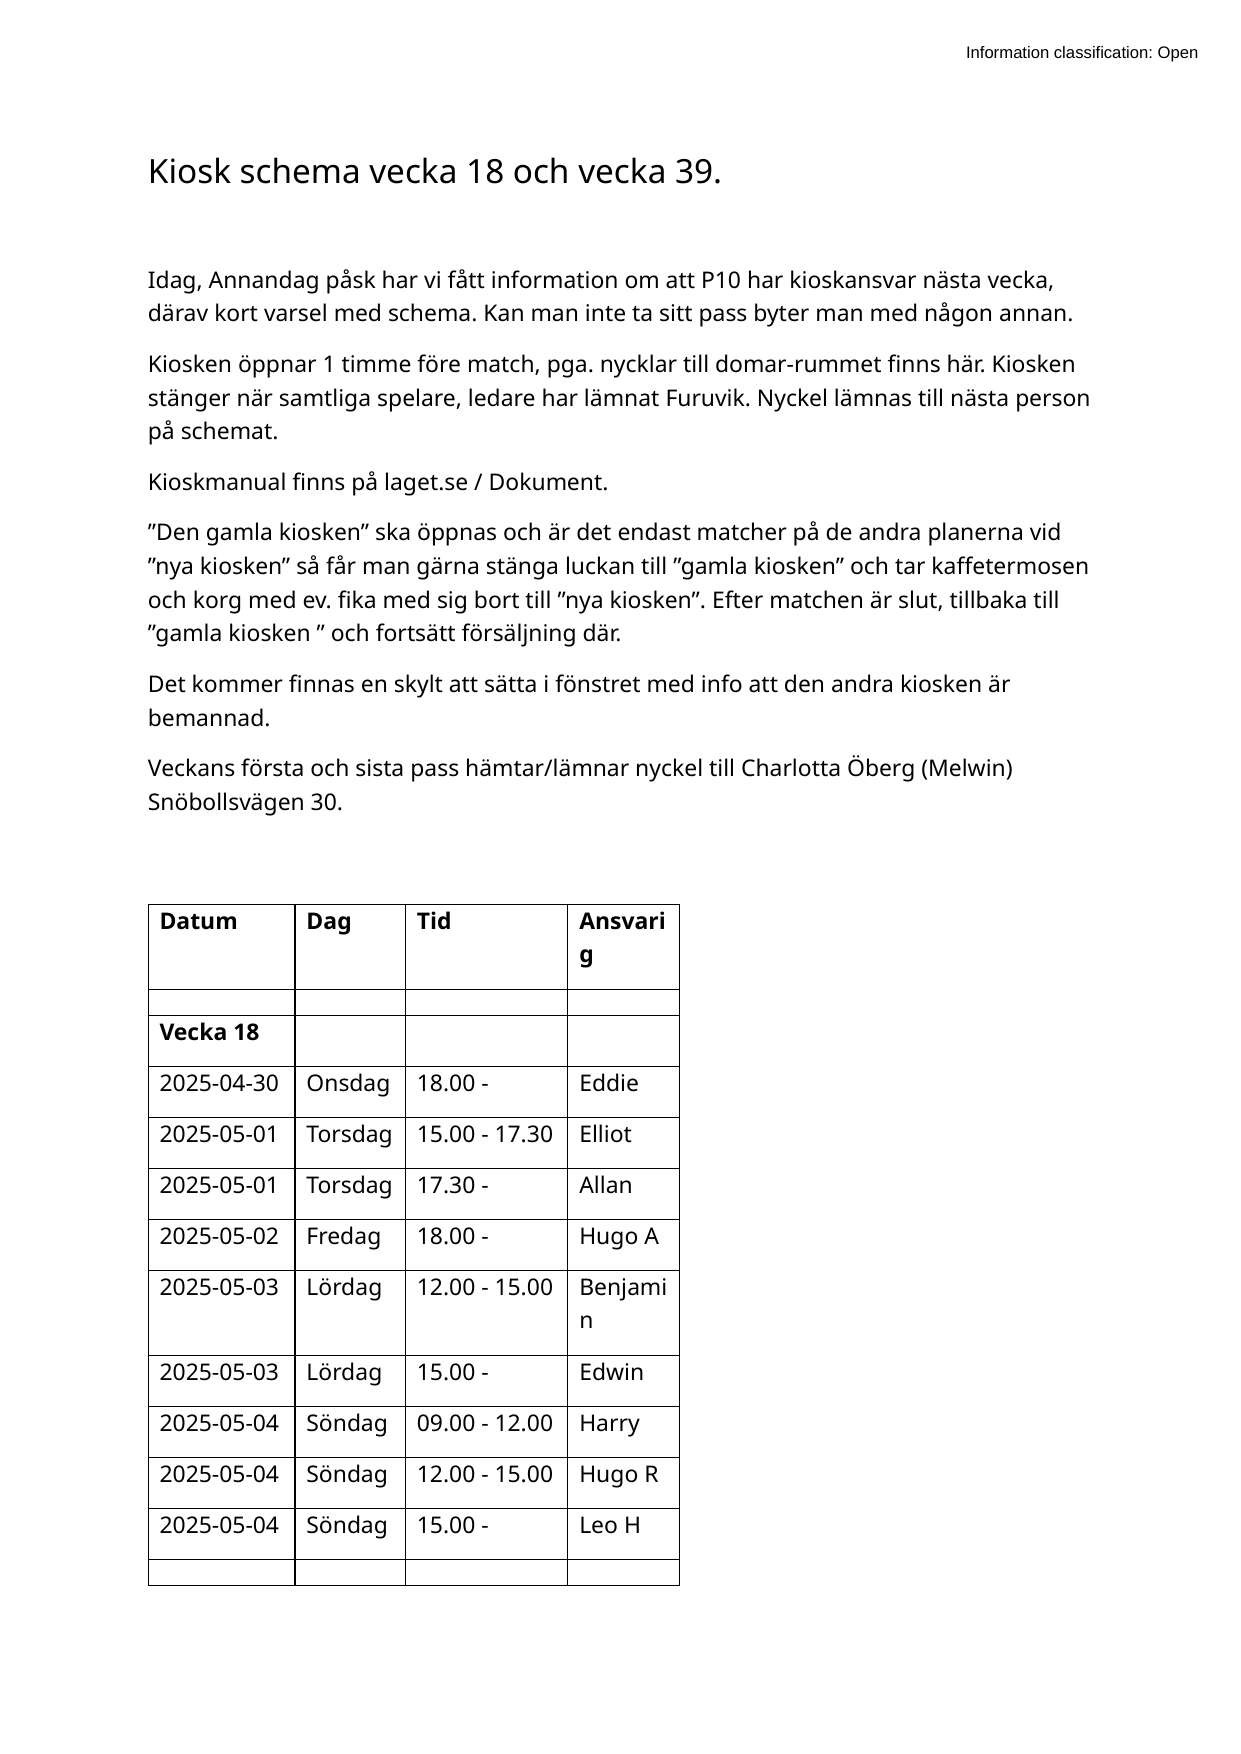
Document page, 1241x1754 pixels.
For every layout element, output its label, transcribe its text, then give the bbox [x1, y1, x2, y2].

table_cell Edwin [568, 1356, 679, 1406]
table_cell 2025-05-03 [149, 1356, 294, 1406]
table_cell [296, 1016, 405, 1066]
table_cell Torsdag [296, 1118, 405, 1168]
table_cell Lördag [296, 1271, 405, 1354]
table_header Dag [296, 905, 405, 988]
table_cell [568, 990, 679, 1014]
table_cell Lördag [296, 1356, 405, 1406]
table_cell 09.00 - 12.00 [406, 1407, 567, 1457]
table_cell 2025-05-03 [149, 1271, 294, 1354]
text Kiosk schema vecka 18 och vecka 39. [148, 148, 1093, 193]
table_cell Hugo R [568, 1458, 679, 1508]
table_cell Allan [568, 1169, 679, 1219]
table_cell 2025-05-04 [149, 1407, 294, 1457]
table_cell 15.00 - 17.30 [406, 1118, 567, 1168]
table_cell [568, 1016, 679, 1066]
table_cell [296, 1560, 405, 1585]
table_cell Hugo A [568, 1220, 679, 1270]
table_cell [406, 1016, 567, 1066]
table_cell 17.30 - [406, 1169, 567, 1219]
table_cell Benjamin [568, 1271, 679, 1354]
table_cell Eddie [568, 1067, 679, 1117]
table_cell 2025-05-01 [149, 1169, 294, 1219]
table_cell 2025-05-04 [149, 1509, 294, 1559]
text Det kommer finnas en skylt att sätta i fönstret med info att den andra kiosken är bemannad. [148, 668, 1093, 733]
table_cell Onsdag [296, 1067, 405, 1117]
table_cell Leo H [568, 1509, 679, 1559]
table_cell 18.00 - [406, 1220, 567, 1270]
table_cell 15.00 - [406, 1509, 567, 1559]
table_cell [568, 1560, 679, 1585]
table_cell Torsdag [296, 1169, 405, 1219]
table_cell Harry [568, 1407, 679, 1457]
table_cell 2025-05-02 [149, 1220, 294, 1270]
table_cell Elliot [568, 1118, 679, 1168]
table_header Tid [406, 905, 567, 988]
table_cell Vecka 18 [149, 1016, 294, 1066]
text Idag, Annandag påsk har vi fått information om att P10 har kioskansvar nästa vecka, därav kort varsel med schema. Kan man inte ta sitt pass byter man med någon annan. [148, 264, 1093, 329]
text Veckans första och sista pass hämtar/lämnar nyckel till Charlotta Öberg (Melwin) Snöbollsvägen 30. [148, 752, 1093, 884]
table_cell Söndag [296, 1509, 405, 1559]
table_cell Söndag [296, 1407, 405, 1457]
table_cell 18.00 - [406, 1067, 567, 1117]
table_cell [149, 1560, 294, 1585]
table_header Ansvarig [568, 905, 679, 988]
table_cell [149, 990, 294, 1014]
table_cell [296, 990, 405, 1014]
text ”Den gamla kiosken” ska öppnas och är det endast matcher på de andra planerna vid ”nya kiosken” så får man gärna stänga luckan till ”gamla kiosken” och tar kaffetermosen och korg med ev. fika med sig bort till ”nya kiosken”. Efter matchen är slut, tillbaka till ”gamla kiosken ” och fortsätt försäljning där. [148, 516, 1093, 649]
table_header Datum [149, 905, 294, 988]
table_cell [406, 990, 567, 1014]
table_cell 12.00 - 15.00 [406, 1271, 567, 1354]
table_cell Söndag [296, 1458, 405, 1508]
table_cell 2025-05-04 [149, 1458, 294, 1508]
table_cell 2025-04-30 [149, 1067, 294, 1117]
table_cell [406, 1560, 567, 1585]
table_cell Fredag [296, 1220, 405, 1270]
text Kioskmanual finns på laget.se / Dokument. [148, 466, 1093, 497]
table_cell 12.00 - 15.00 [406, 1458, 567, 1508]
table_cell 2025-05-01 [149, 1118, 294, 1168]
text Kiosken öppnar 1 timme före match, pga. nycklar till domar-rummet finns här. Kiosken stänger när samtliga spelare, ledare har lämnat Furuvik. Nyckel lämnas till nästa person på schemat. [148, 348, 1093, 447]
table_cell 15.00 - [406, 1356, 567, 1406]
